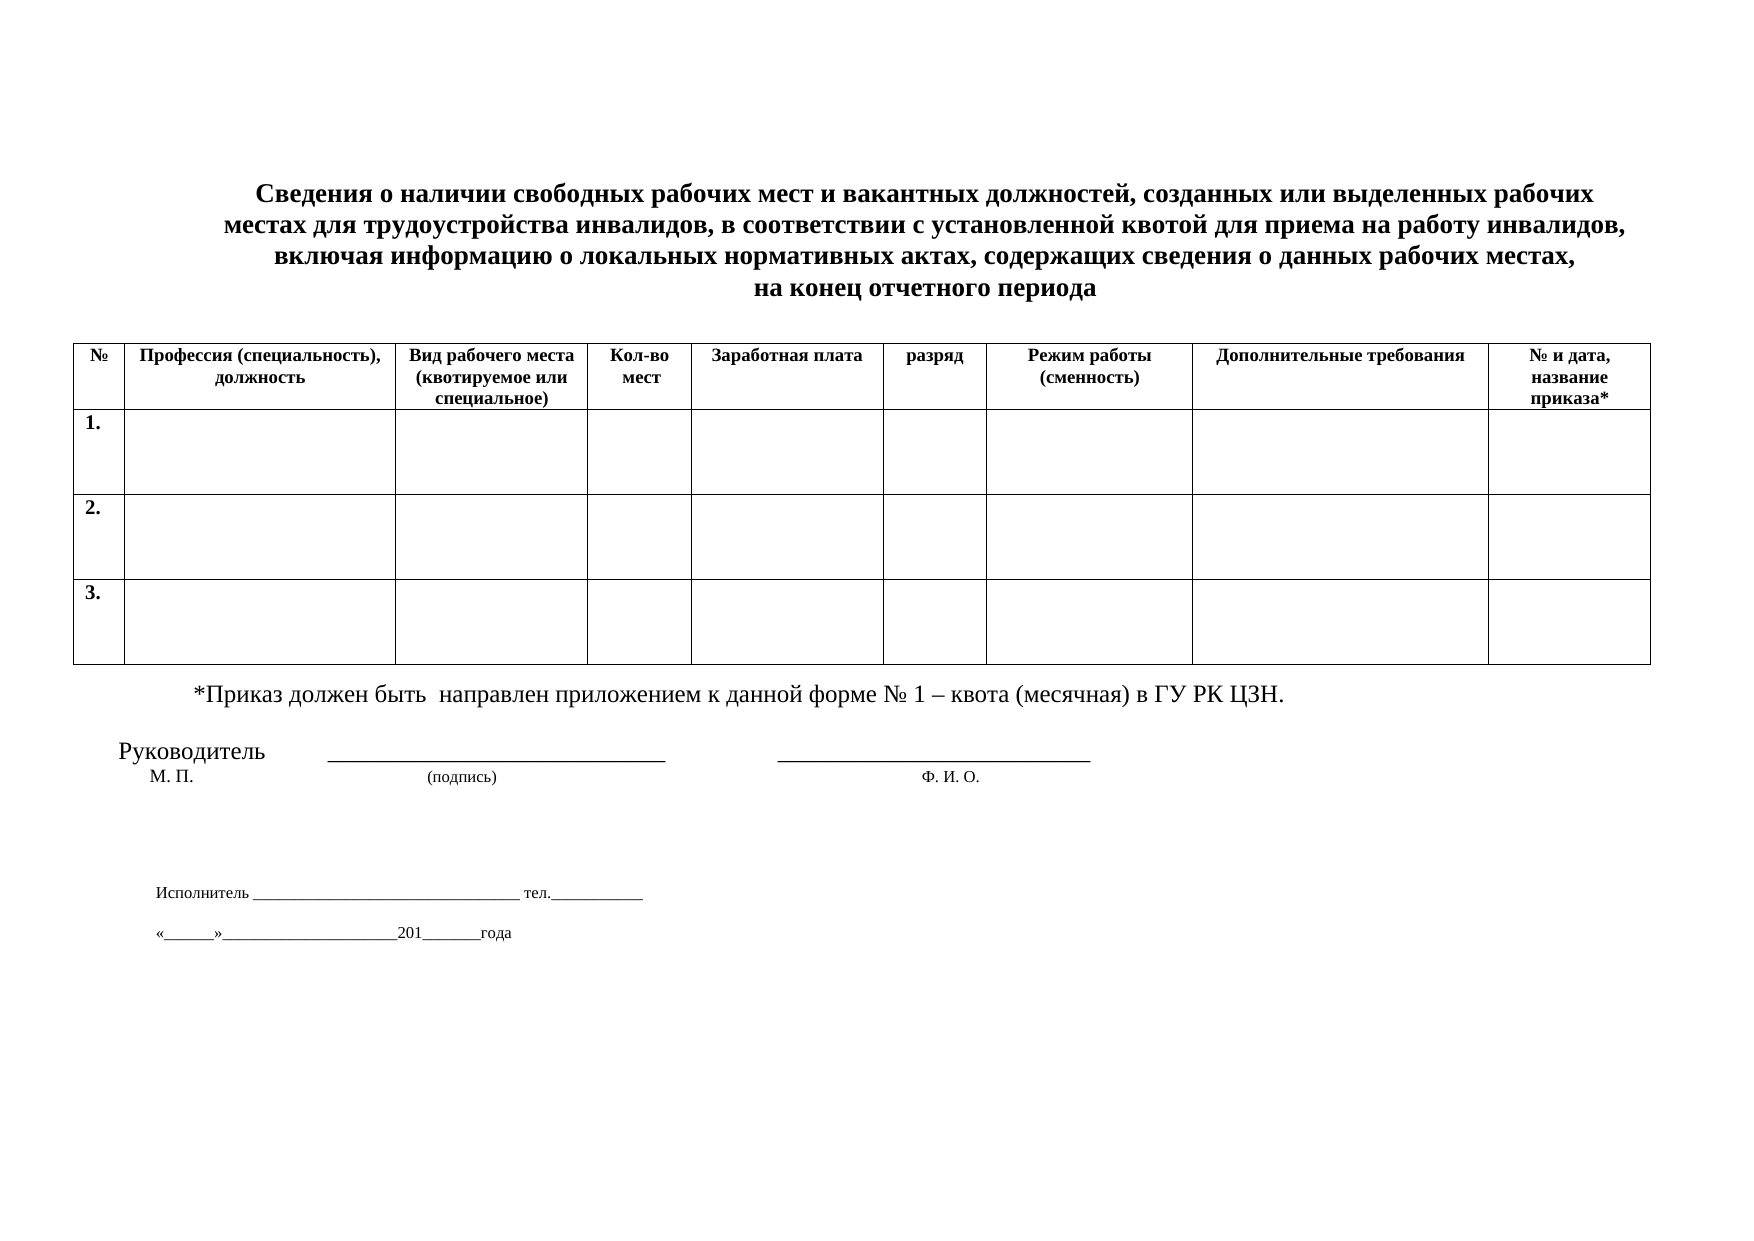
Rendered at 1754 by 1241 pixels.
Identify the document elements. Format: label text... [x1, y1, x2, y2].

table_cell [987, 410, 1192, 494]
table_cell [74, 410, 124, 494]
table_header № [74, 344, 124, 409]
table_cell [1193, 495, 1488, 578]
table_header Вид рабочего места (квотируемое или специальное) [396, 344, 587, 409]
table_cell [125, 410, 395, 494]
table_header Дополнительные требования [1193, 344, 1488, 409]
table_cell [125, 495, 395, 578]
table_cell [74, 580, 124, 663]
table_cell [396, 580, 587, 663]
table_cell [396, 410, 587, 494]
text Исполнитель ________________________________ тел.___________ [156, 882, 1636, 902]
table_cell [588, 410, 691, 494]
text местах для трудоустройства инвалидов, в соответствии с установленной квотой для приема на работу инвалидов, включая информацию о локальных нормативных актах, содержащих сведения о данных рабочих местах, [214, 208, 1636, 271]
table_cell [884, 495, 986, 578]
table_cell [1489, 580, 1650, 663]
text *Приказ должен быть направлен приложением к данной форме № 1 – квота (месячная) в ГУ РК ЦЗН. [193, 679, 1636, 708]
table_cell [692, 580, 883, 663]
text «______»_____________________201_______года [156, 923, 1636, 942]
table_cell [125, 580, 395, 663]
table_cell [692, 410, 883, 494]
text на конец отчетного периода [214, 271, 1636, 302]
text Руководитель ___________________________ _________________________ [118, 736, 1636, 765]
table_cell [1193, 580, 1488, 663]
table_header Профессия (специальность), должность [125, 344, 395, 409]
table_cell [1193, 410, 1488, 494]
table_header разряд [884, 344, 986, 409]
table_cell [884, 410, 986, 494]
table_header Заработная плата [692, 344, 883, 409]
table_header Режим работы (сменность) [987, 344, 1192, 409]
table_cell [588, 495, 691, 578]
table_cell [1489, 410, 1650, 494]
table_cell [987, 580, 1192, 663]
text Сведения о наличии свободных рабочих мест и вакантных должностей, созданных или выделенных рабочих [214, 177, 1636, 208]
table_header № и дата, название приказа* [1489, 344, 1650, 409]
text М. П. (подпись) Ф. И. О. [118, 765, 1636, 787]
table_cell [74, 495, 124, 578]
table_cell [396, 495, 587, 578]
table_cell [1489, 495, 1650, 578]
table_cell [588, 580, 691, 663]
table_header Кол-во мест [588, 344, 691, 409]
table_cell [987, 495, 1192, 578]
table_cell [692, 495, 883, 578]
table_cell [884, 580, 986, 663]
